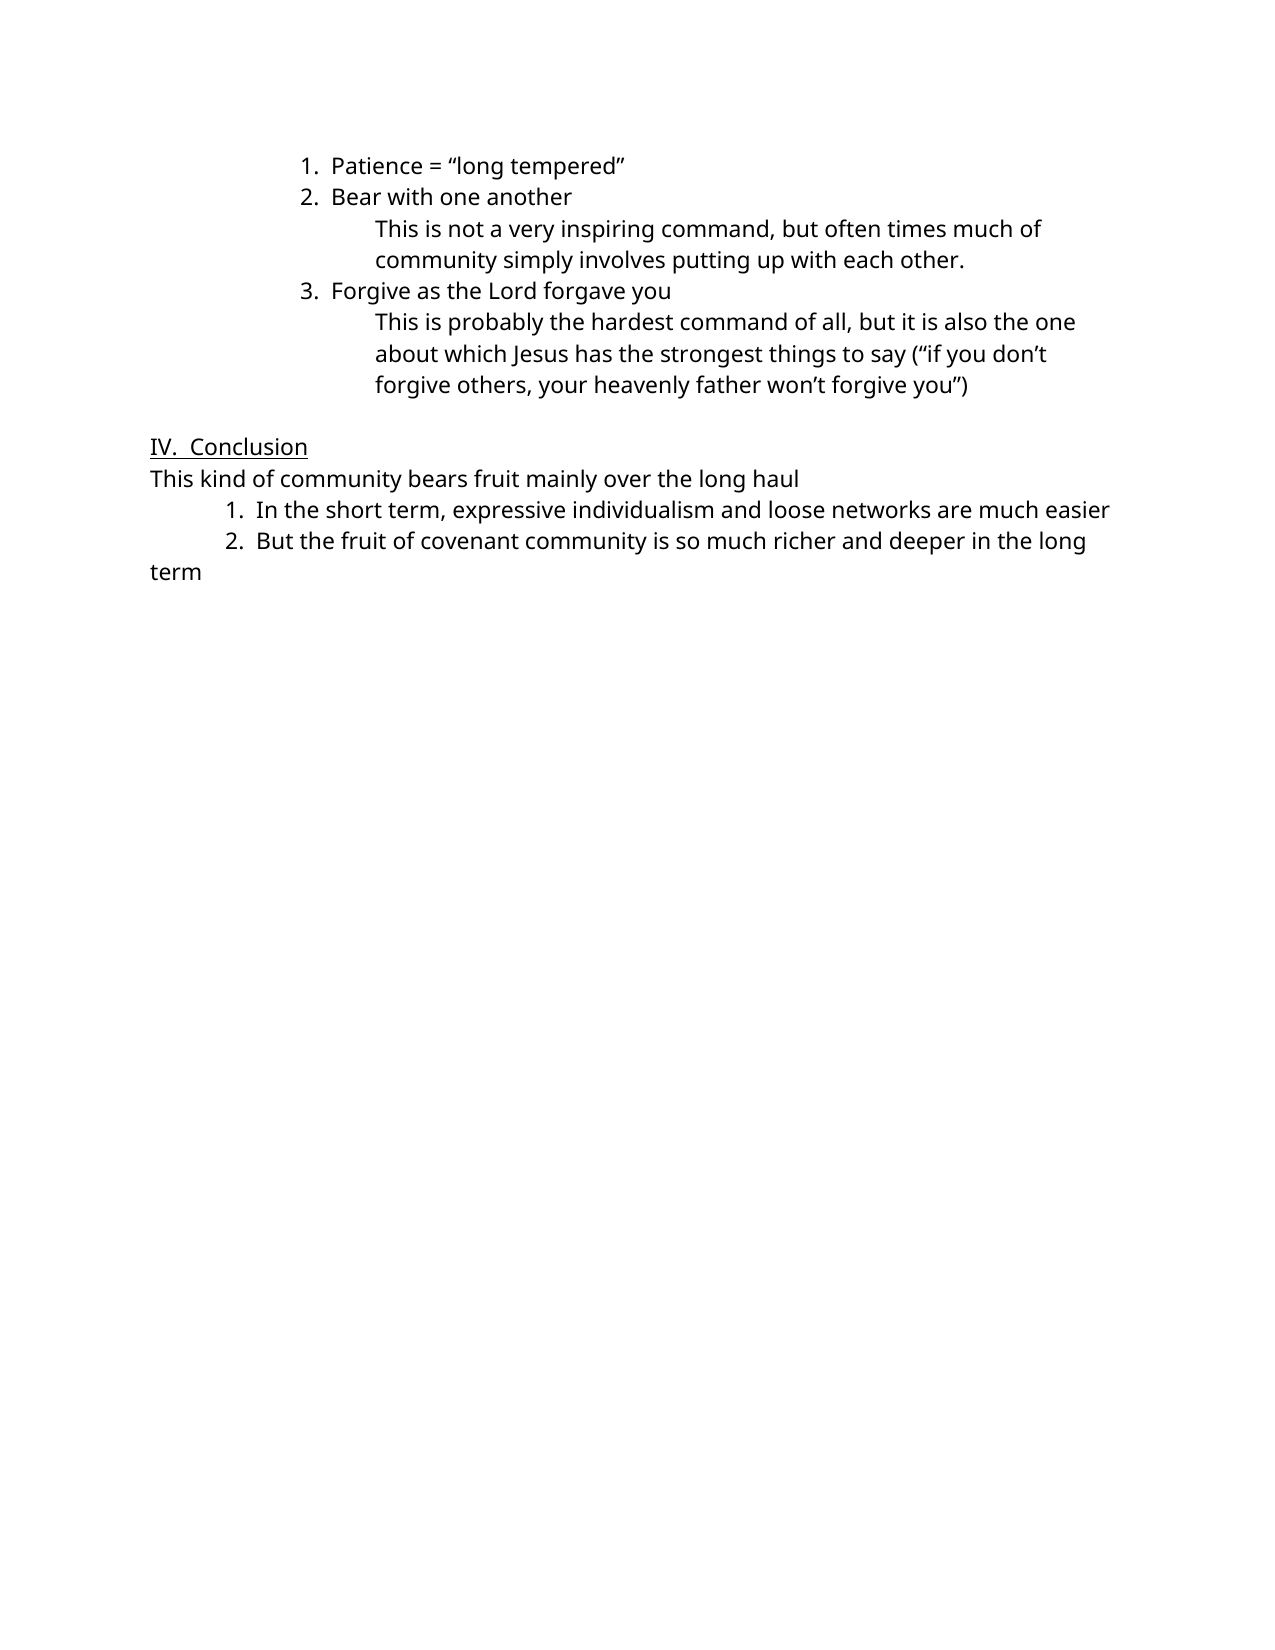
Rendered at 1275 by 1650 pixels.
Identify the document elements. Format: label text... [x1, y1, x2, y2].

text 2. Bear with one another [225, 181, 1125, 212]
text 1. Patience = “long tempered” [225, 150, 1125, 181]
text This kind of community bears fruit mainly over the long haul [150, 462, 1125, 494]
text 1. In the short term, expressive individualism and loose networks are much easier [150, 494, 1125, 525]
text This is probably the hardest command of all, but it is also the one about which Jesus has the strongest things to say (“if you don’t forgive others, your heavenly father won’t forgive you”) [375, 306, 1125, 400]
text IV. Conclusion [150, 431, 1125, 462]
text 2. But the fruit of covenant community is so much richer and deeper in the long term [150, 525, 1125, 587]
text This is not a very inspiring command, but often times much of community simply involves putting up with each other. [375, 212, 1125, 275]
text 3. Forgive as the Lord forgave you [225, 275, 1125, 306]
